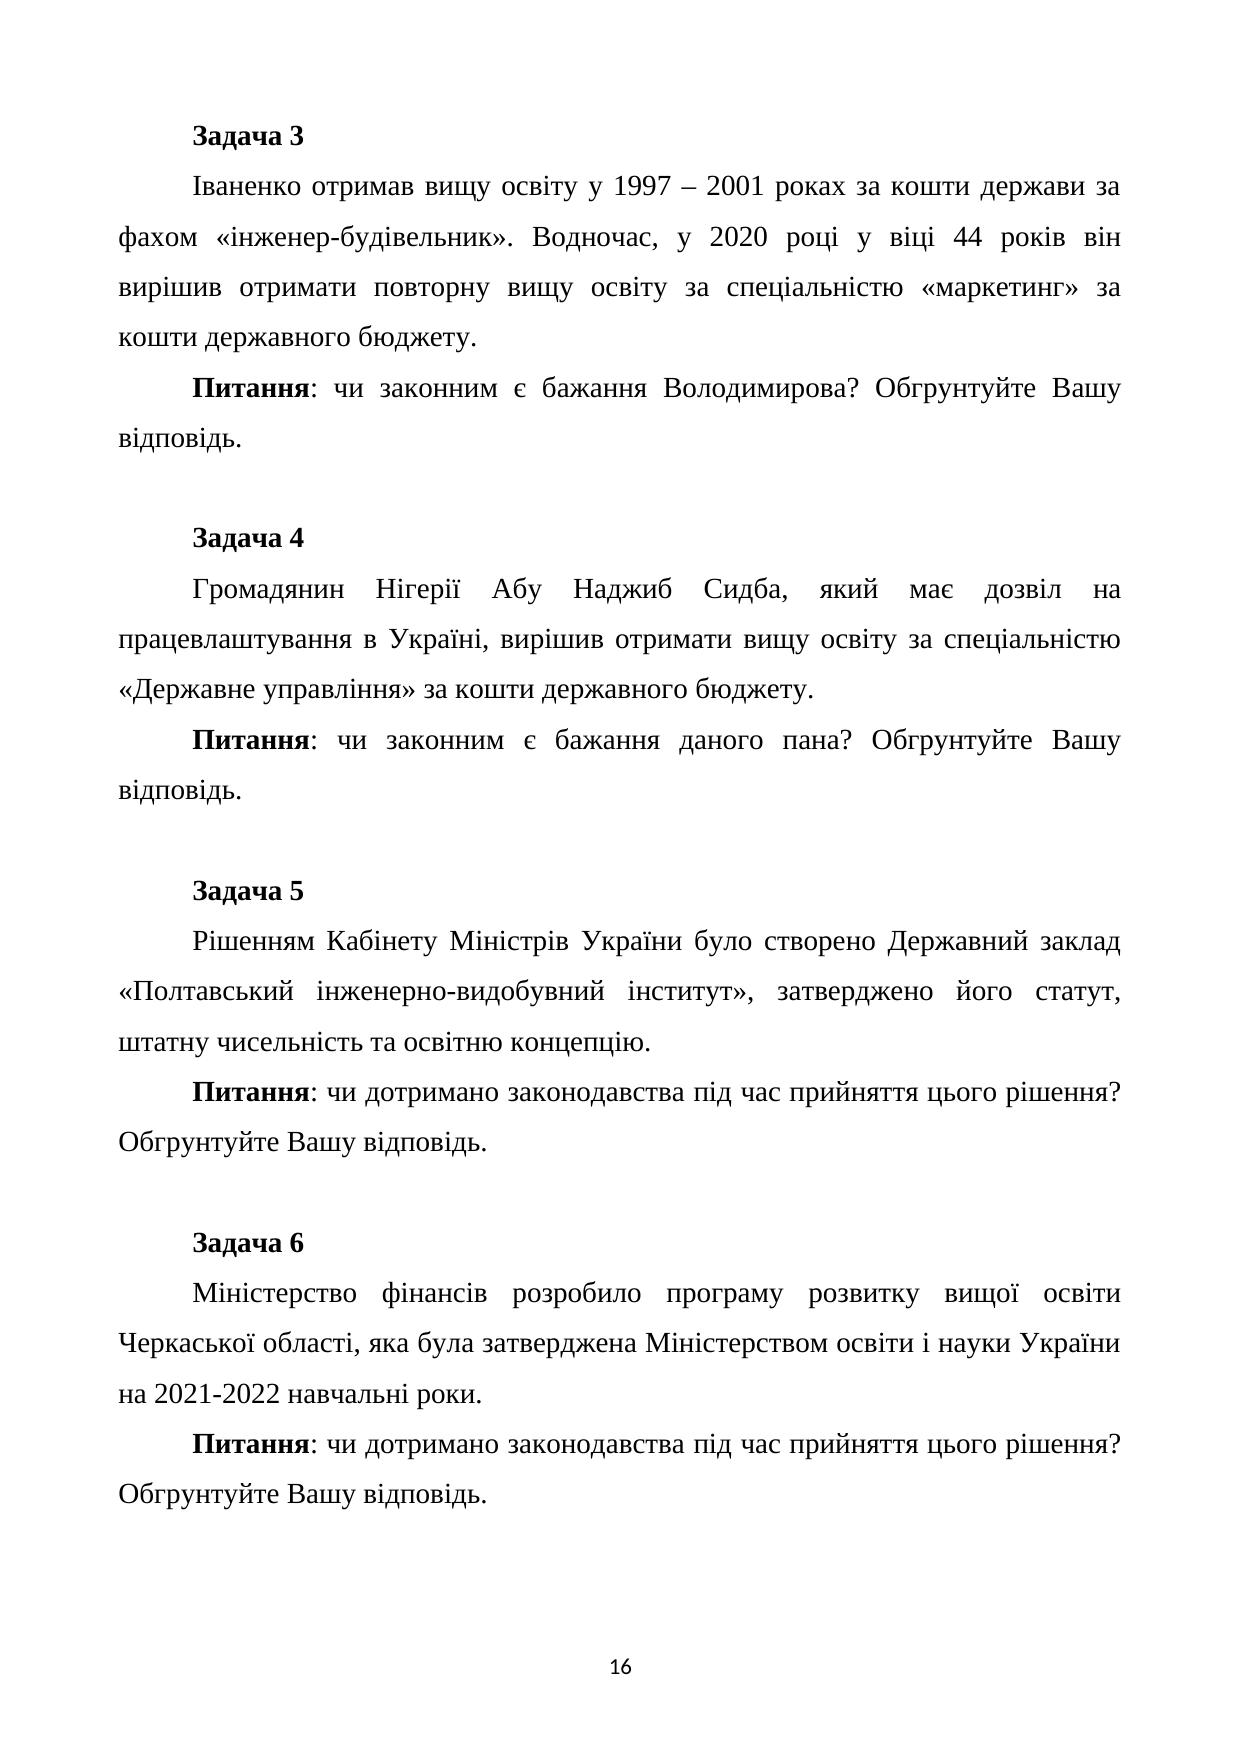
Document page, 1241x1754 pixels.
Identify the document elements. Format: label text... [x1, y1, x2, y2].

text Питання: чи законним є бажання Володимирова? Обгрунтуйте Вашу відповідь. [118, 370, 1122, 453]
text Іваненко отримав вищу освіту у 1997 – 2001 роках за кошти держави за фахом «інженер-будівельник». Водночас, у 2020 році у віці 44 років він вирішив отримати повторну вищу освіту за спеціальністю «маркетинг» за кошти державного бюджету. [118, 168, 1122, 353]
text Міністерство фінансів розробило програму розвитку вищої освіти Черкаської області, яка була затверджена Міністерством освіти і науки України на 2021-2022 навчальні роки. [118, 1275, 1122, 1409]
text Задача 5 [118, 873, 1122, 906]
text Рішенням Кабінету Міністрів України було створено Державний заклад «Полтавський інженерно-видобувний інститут», затверджено його статут, штатну чисельність та освітню концепцію. [118, 923, 1122, 1057]
text Питання: чи законним є бажання даного пана? Обгрунтуйте Вашу відповідь. [118, 722, 1122, 806]
text Задача 4 [118, 521, 1122, 554]
text Питання: чи дотримано законодавства під час прийняття цього рішення? Обгрунтуйте Вашу відповідь. [118, 1074, 1122, 1158]
text Питання: чи дотримано законодавства під час прийняття цього рішення? Обгрунтуйте Вашу відповідь. [118, 1426, 1122, 1510]
text Громадянин Нігерії Абу Наджиб Сидба, який має дозвіл на працевлаштування в Україні, вирішив отримати вищу освіту за спеціальністю «Державне управління» за кошти державного бюджету. [118, 571, 1122, 705]
text Задача 3 [118, 118, 1122, 152]
text Задача 6 [118, 1225, 1122, 1258]
